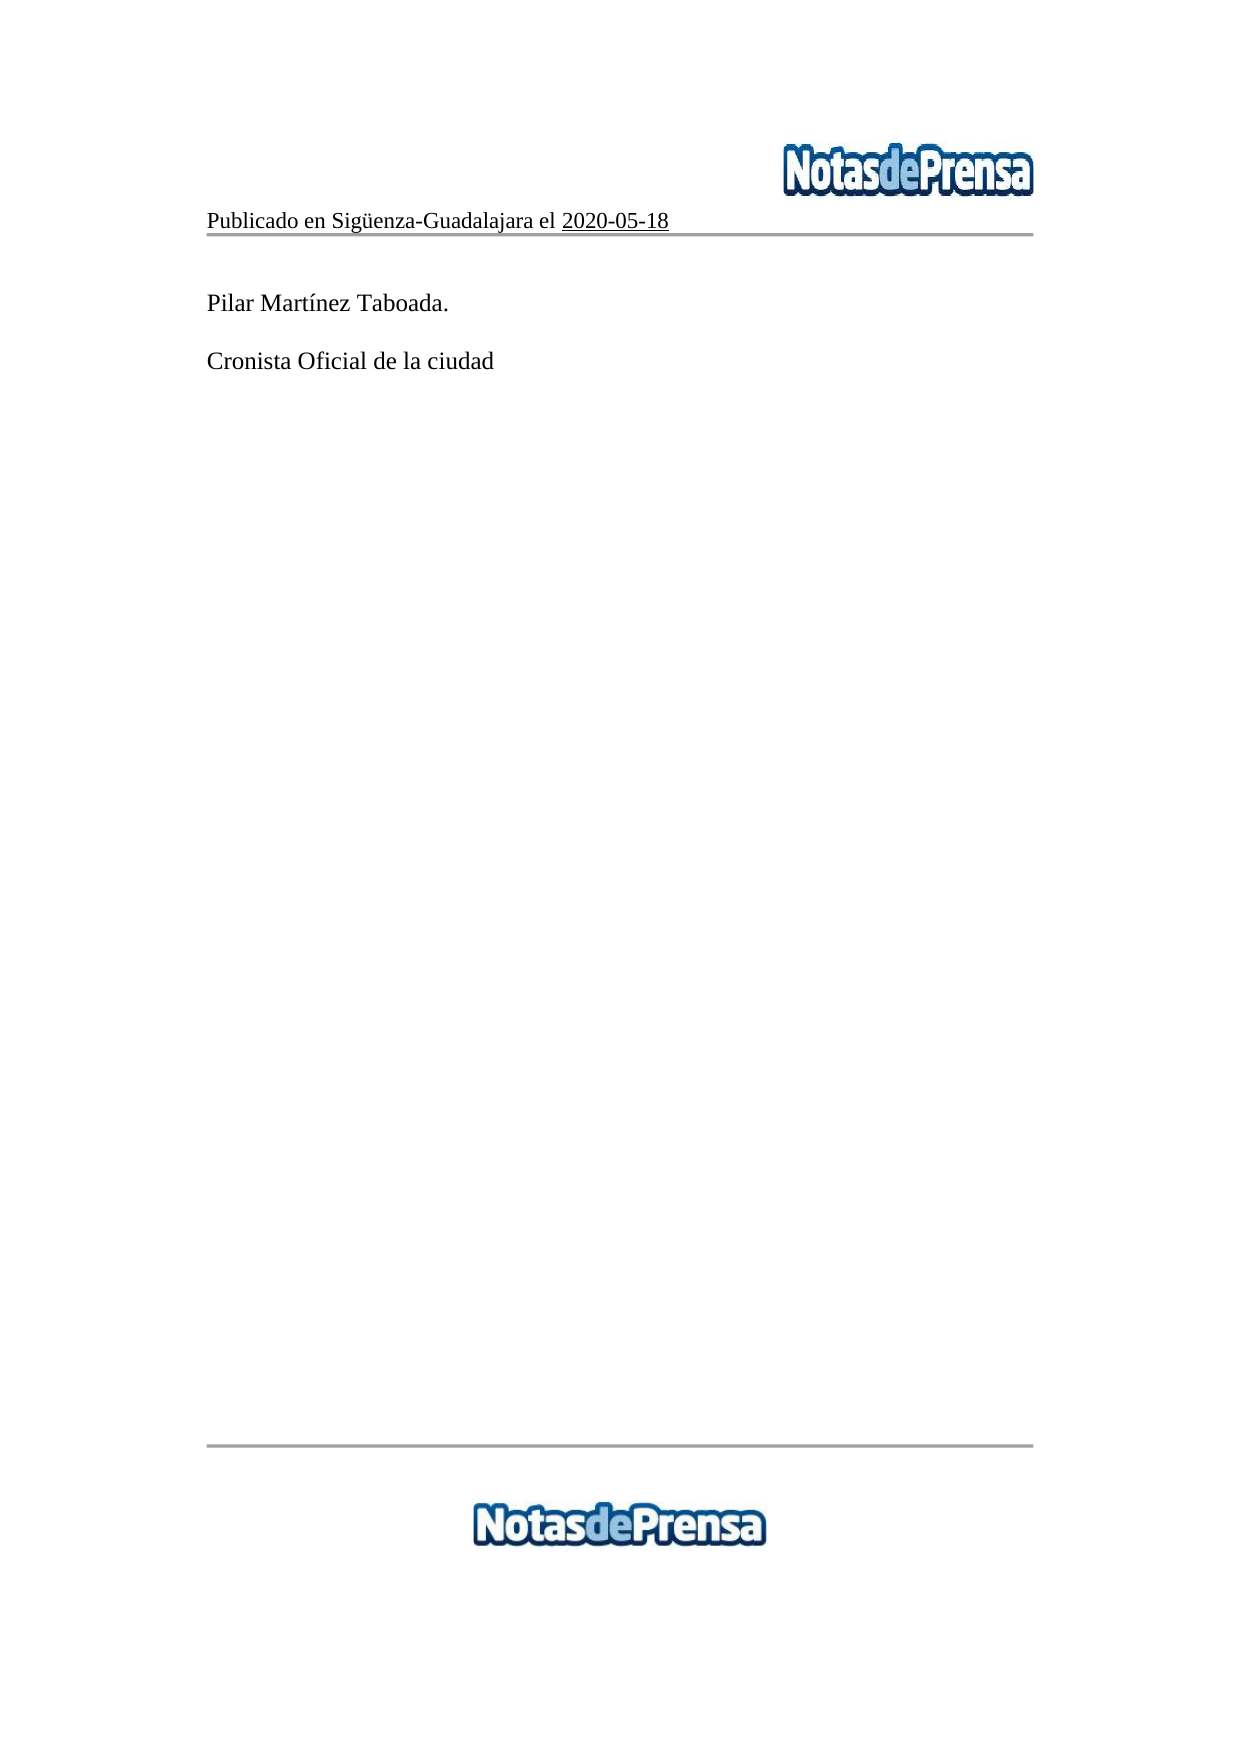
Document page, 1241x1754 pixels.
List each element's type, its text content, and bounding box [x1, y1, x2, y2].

picture [783, 142, 1034, 199]
picture [473, 1501, 767, 1548]
